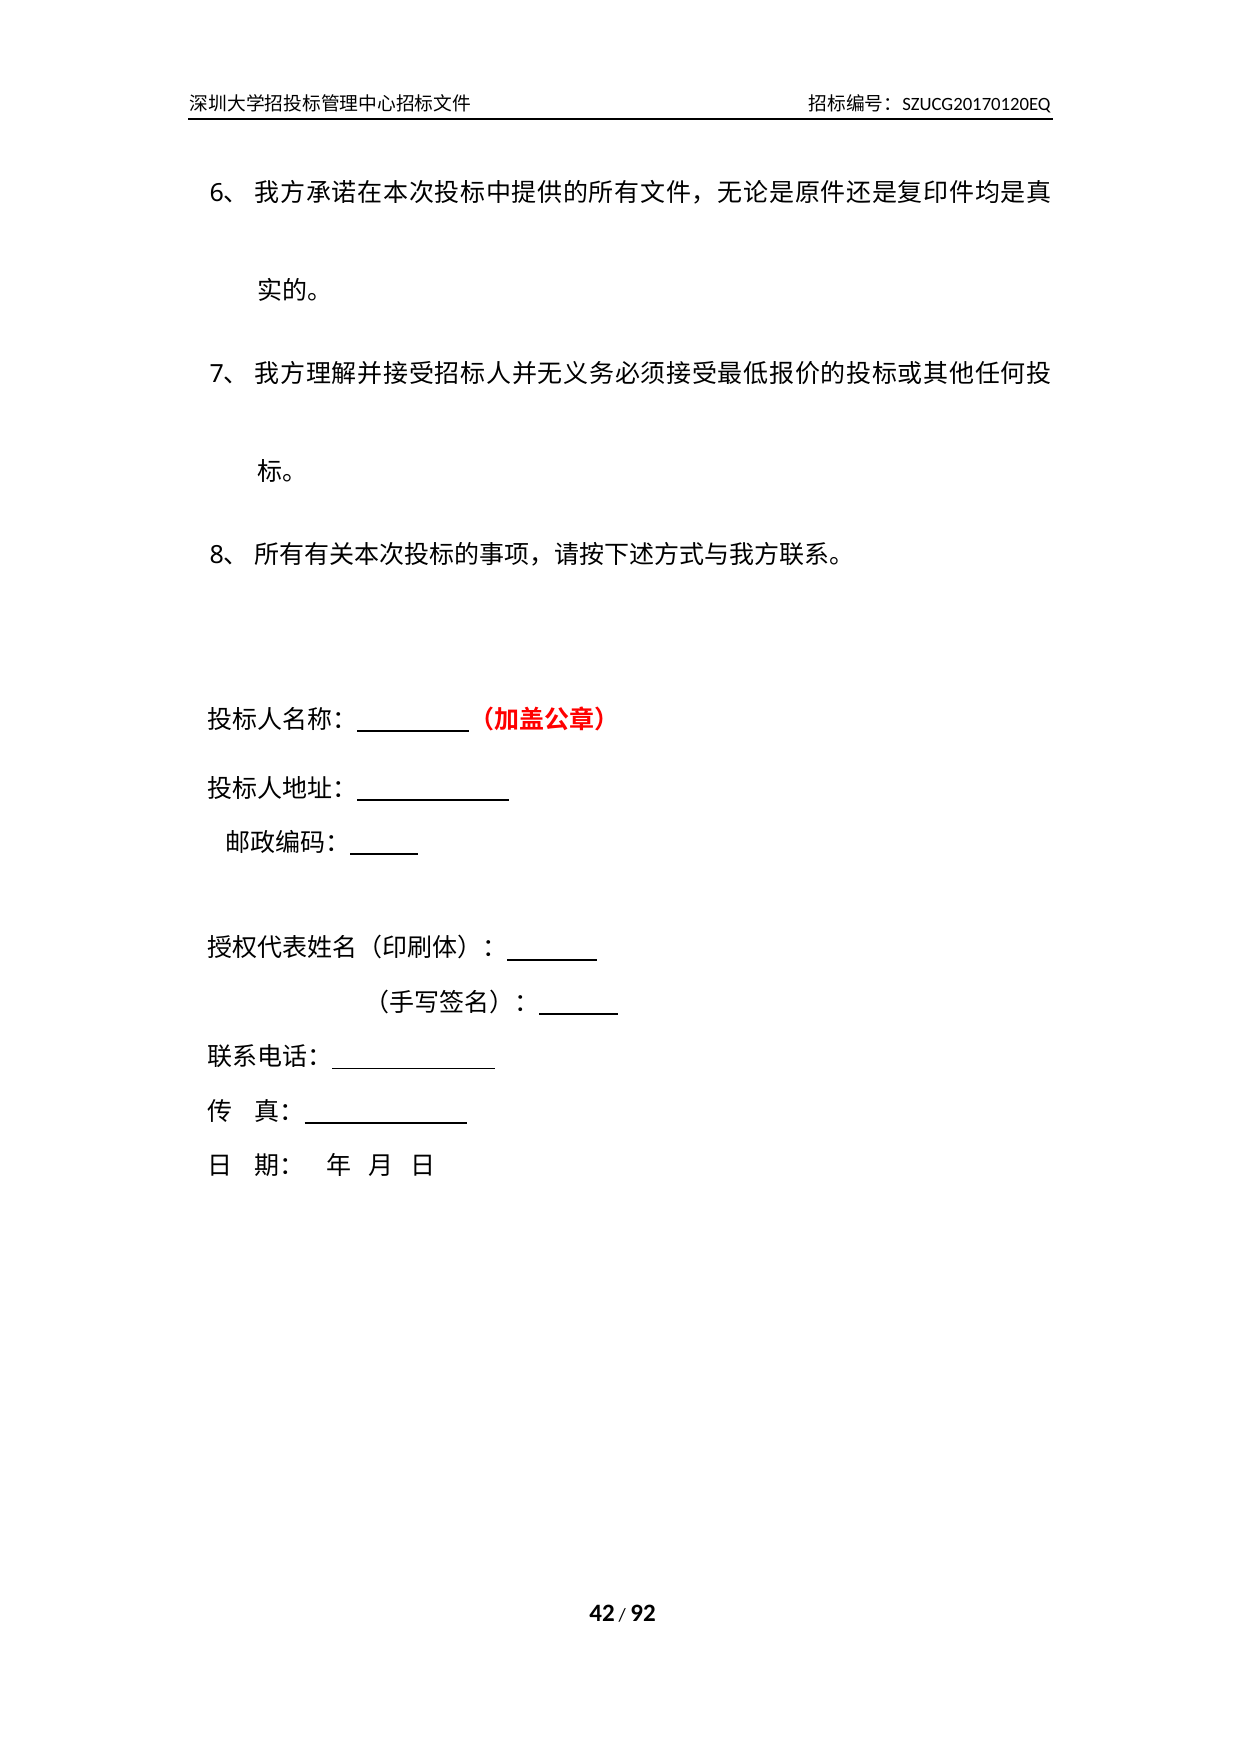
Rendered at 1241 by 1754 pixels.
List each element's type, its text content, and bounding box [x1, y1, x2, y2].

text 授权代表姓名（印刷体）： [187, 928, 1053, 964]
list 所有有关本次投标的事项，请按下述方式与我方联系。 [209, 520, 1053, 585]
text 投标人名称： （加盖公章） [187, 685, 1053, 750]
text （手写签名）： [187, 982, 1053, 1018]
text 邮政编码： [225, 822, 1053, 859]
list 我方承诺在本次投标中提供的所有文件，无论是原件还是复印件均是真实的。 [209, 158, 1053, 321]
list 我方理解并接受招标人并无义务必须接受最低报价的投标或其他任何投标。 [209, 339, 1053, 502]
text 日 期： 年 月 日 [187, 1145, 1053, 1182]
text 投标人地址： [187, 768, 1053, 804]
text 传 真： [187, 1091, 1053, 1127]
text 联系电话： [187, 1037, 1053, 1073]
